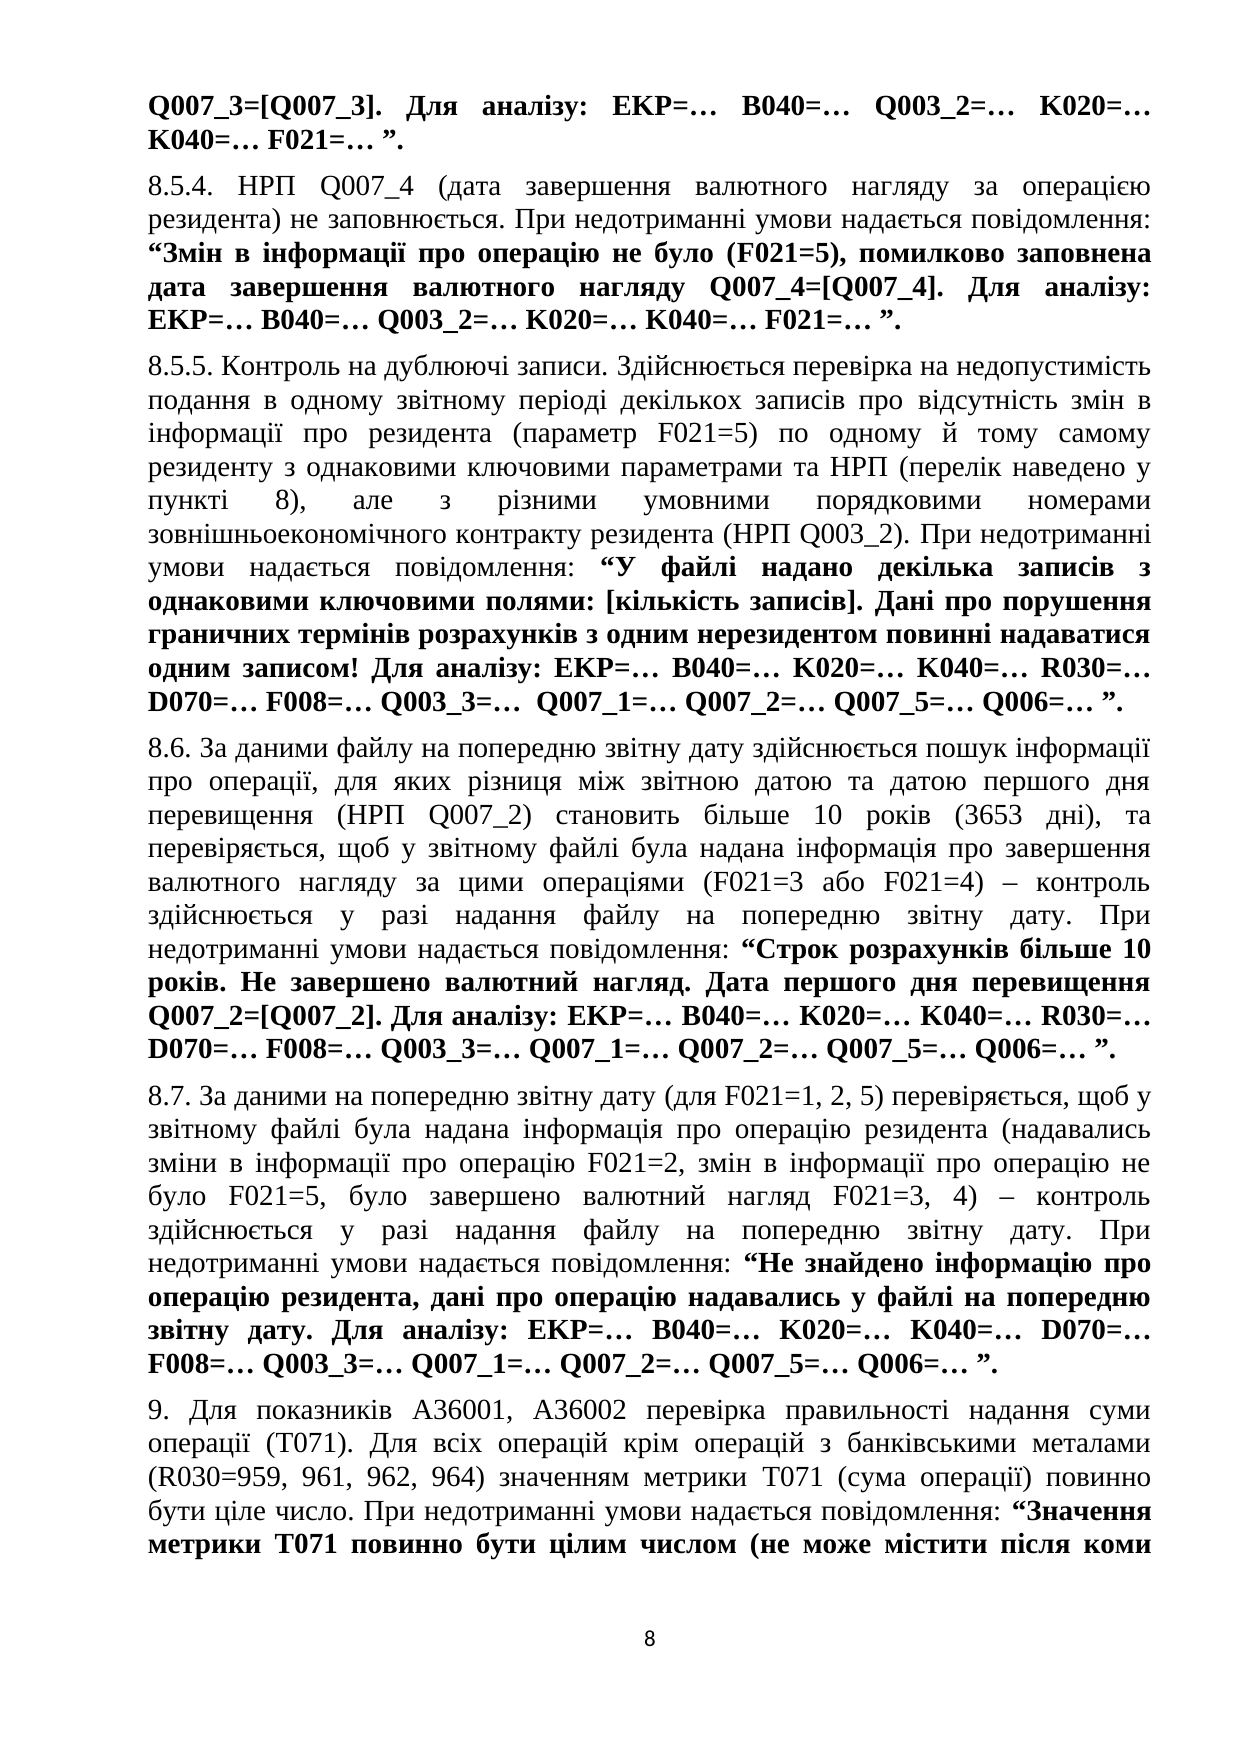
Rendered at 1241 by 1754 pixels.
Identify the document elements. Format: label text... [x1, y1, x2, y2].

text 8.7. За даними на попередню звітну дату (для F021=1, 2, 5) перевіряється, щоб у звітному файлі була надана інформація про операцію резидента (надавались зміни в інформації про операцію F021=2, змін в інформації про операцію не було F021=5, було завершено валютний нагляд F021=3, 4) – контроль здійснюється у разі надання файлу на попередню звітну дату. При недотриманні умови надається повідомлення: “Не знайдено інформацію про операцію резидента, дані про операцію надавались у файлі на попередню звітну дату. Для аналізу: EKP=… B040=… K020=… K040=… D070=… F008=… Q003_3=… Q007_1=… Q007_2=… Q007_5=… Q006=… ”. [148, 1078, 1152, 1379]
text 8.5.4. НРП Q007_4 (дата завершення валютного нагляду за операцією резидента) не заповнюється. При недотриманні умови надається повідомлення: “Змін в інформації про операцію не було (F021=5), помилково заповнена дата завершення валютного нагляду Q007_4=[Q007_4]. Для аналізу: EKP=… B040=… Q003_2=… K020=… K040=… F021=… ”. [148, 168, 1152, 336]
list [148, 1392, 1152, 1560]
text 8.6. За даними файлу на попередню звітну дату здійснюється пошук інформації про операції, для яких різниця між звітною датою та датою першого дня перевищення (НРП Q007_2) становить більше 10 років (3653 дні), та перевіряється, щоб у звітному файлі була надана інформація про завершення валютного нагляду за цими операціями (F021=3 або F021=4) – контроль здійснюється у разі надання файлу на попередню звітну дату. При недотриманні умови надається повідомлення: “Строк розрахунків більше 10 років. Не завершено валютний нагляд. Дата першого дня перевищення Q007_2=[Q007_2]. Для аналізу: EKP=… B040=… K020=… K040=… R030=… D070=… F008=… Q003_3=… Q007_1=… Q007_2=… Q007_5=… Q006=… ”. [148, 730, 1152, 1065]
text 8.5.5. Контроль на дублюючі записи. Здійснюється перевірка на недопустимість подання в одному звітному періоді декількох записів про відсутність змін в інформації про резидента (параметр F021=5) по одному й тому самому резиденту з однаковими ключовими параметрами та НРП (перелік наведено у пункті 8), але з різними умовними порядковими номерами зовнішньоекономічного контракту резидента (НРП Q003_2). При недотриманні умови надається повідомлення: “У файлі надано декілька записів з однаковими ключовими полями: [кількість записів]. Дані про порушення граничних термінів розрахунків з одним нерезидентом повинні надаватися одним записом! Для аналізу: EKP=… B040=… K020=… K040=… R030=… D070=… F008=… Q003_3=… Q007_1=… Q007_2=… Q007_5=… Q006=… ”. [148, 348, 1152, 717]
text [148, 88, 1152, 156]
